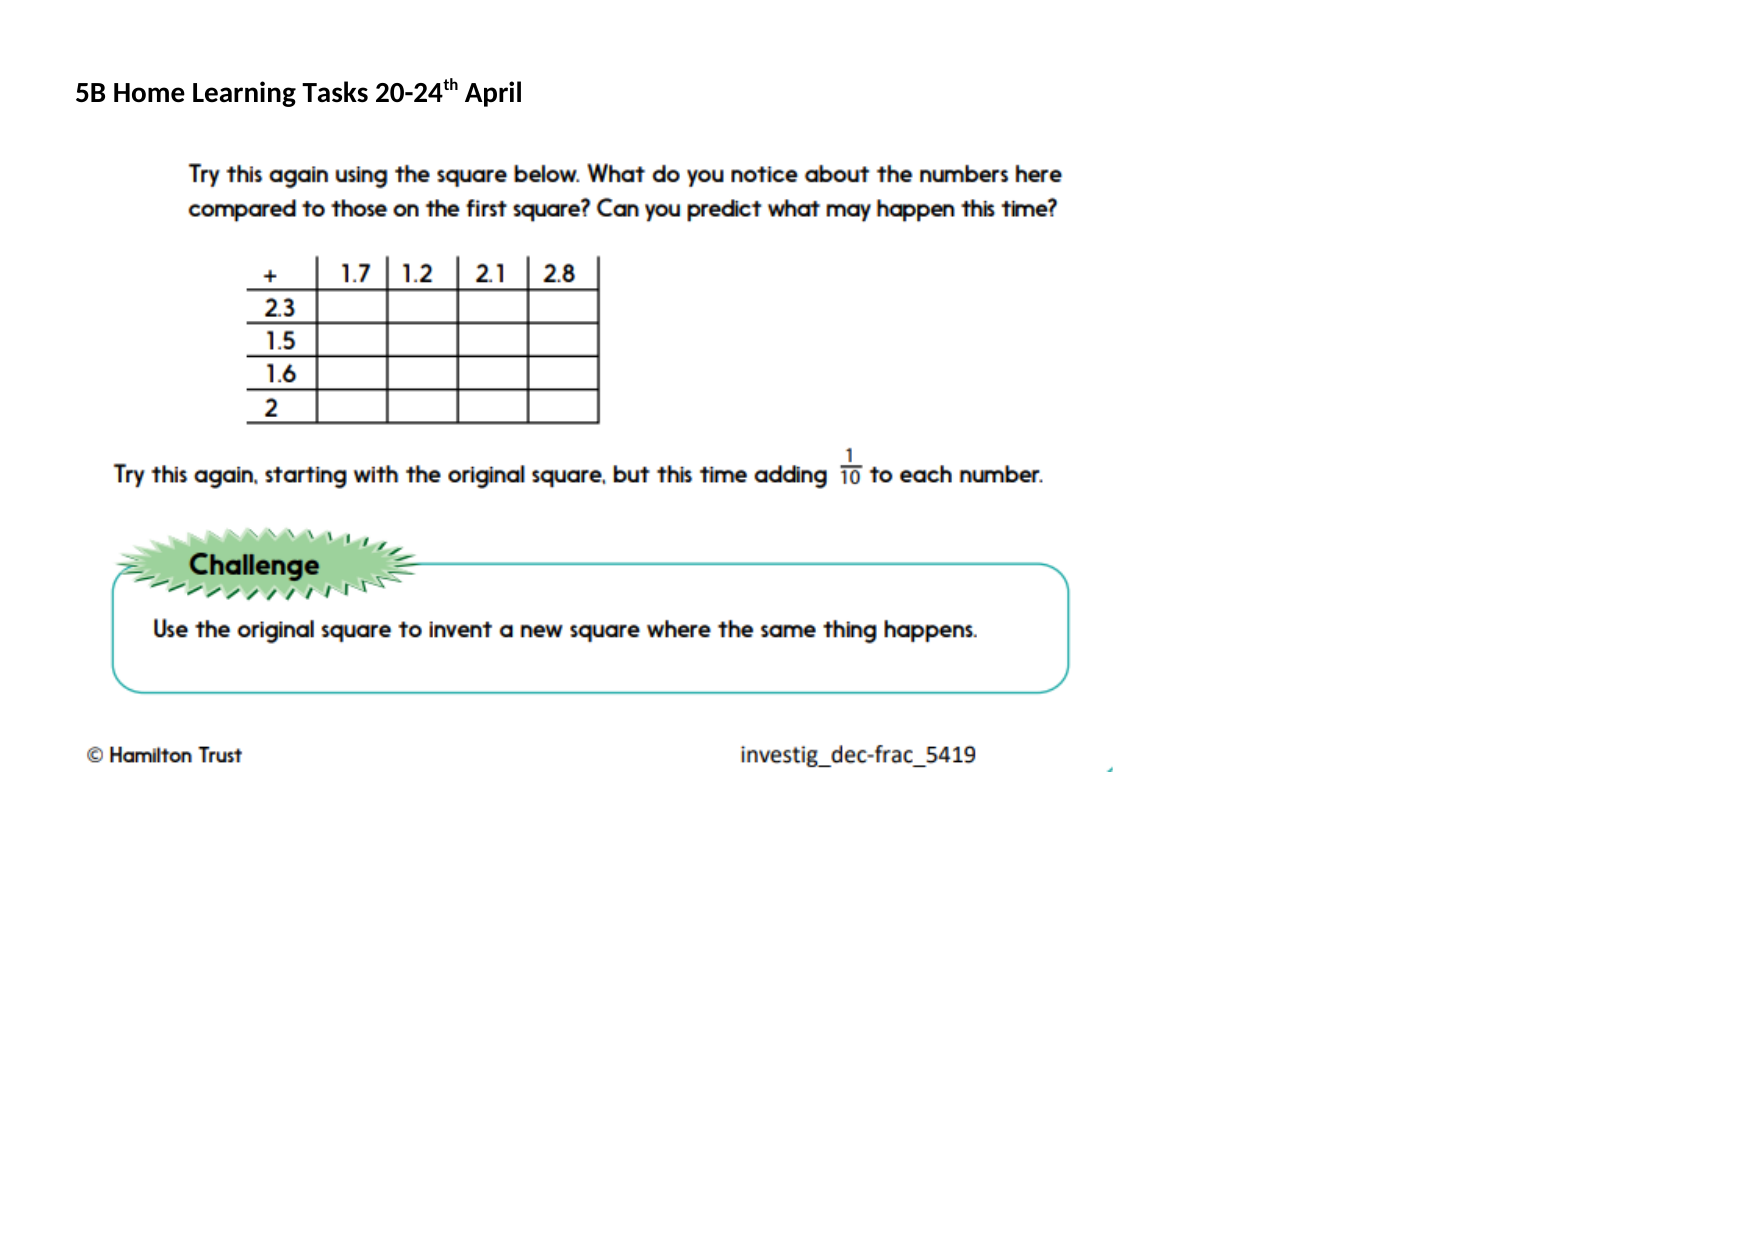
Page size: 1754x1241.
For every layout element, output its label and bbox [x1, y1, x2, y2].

picture [75, 137, 1113, 772]
